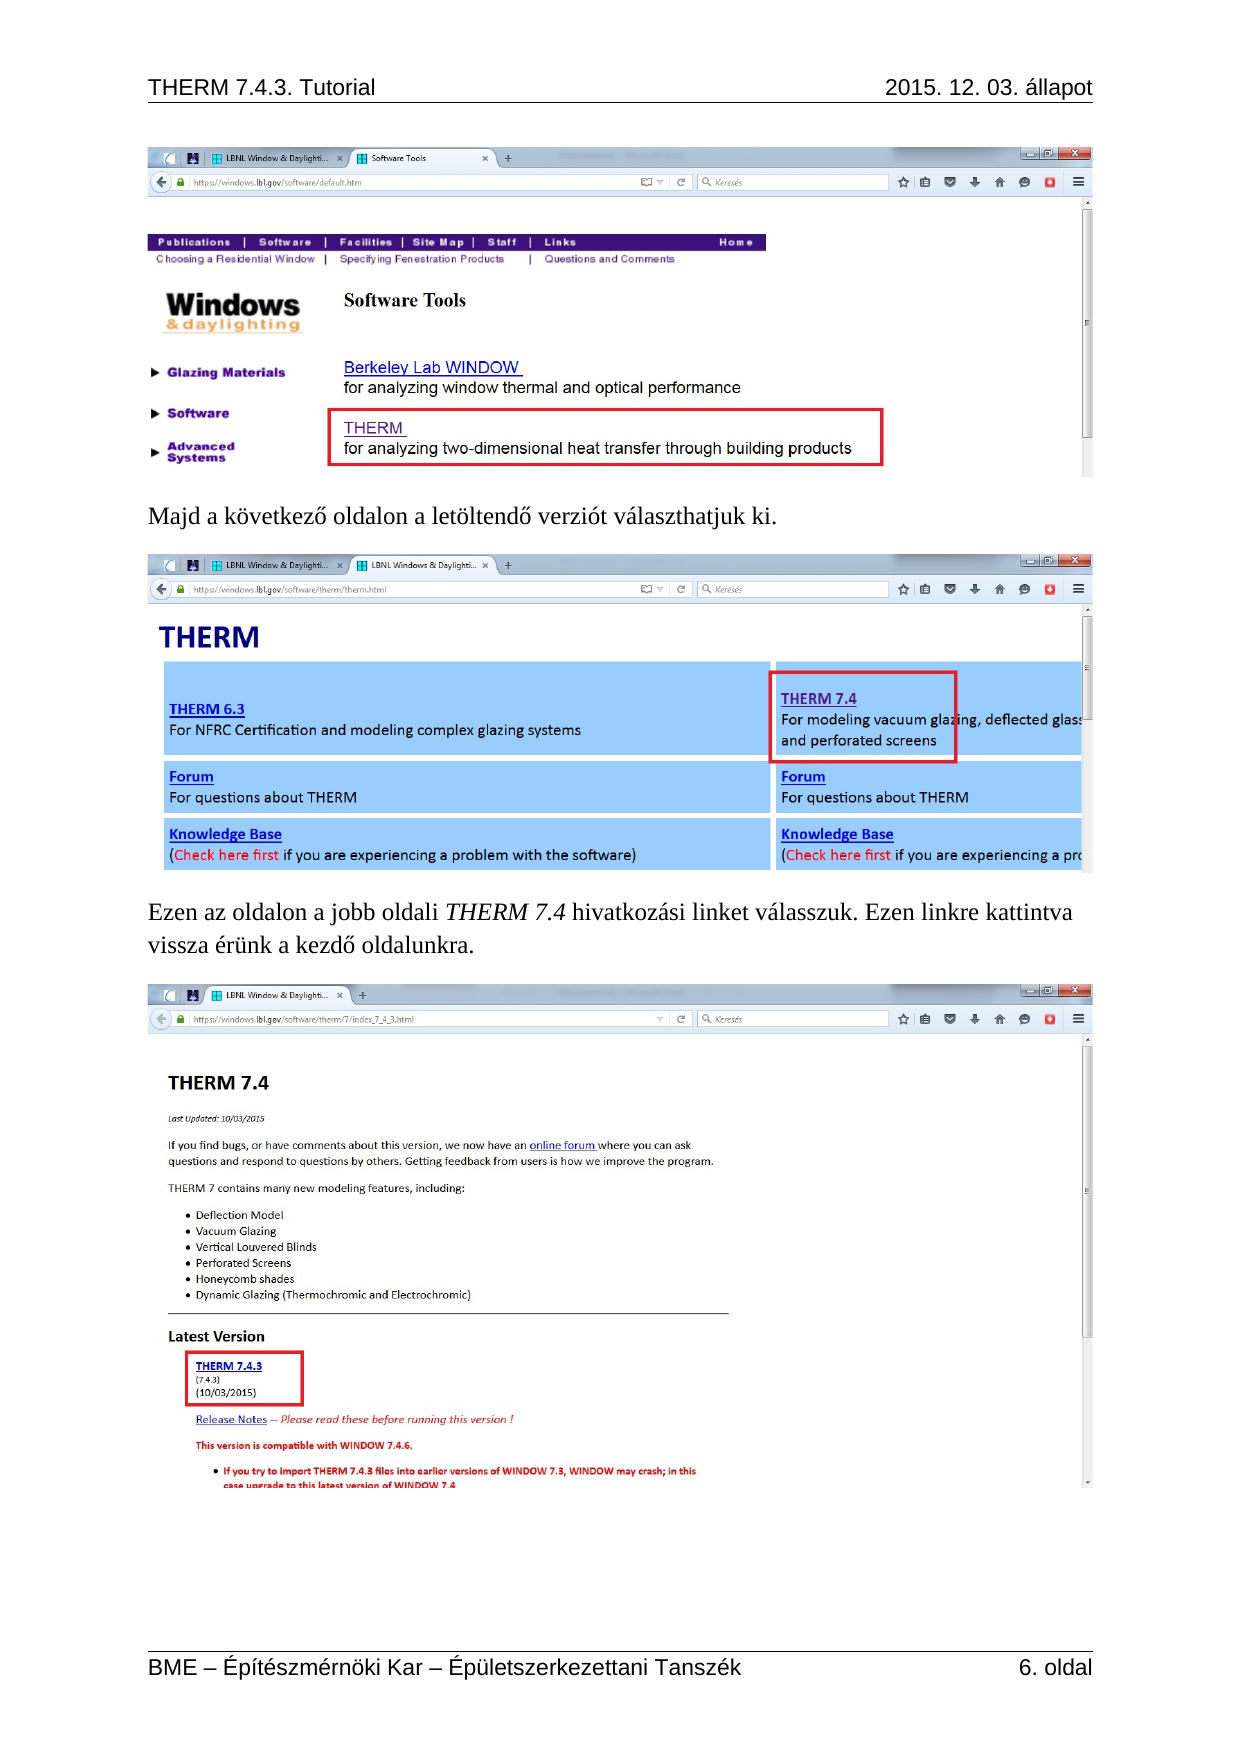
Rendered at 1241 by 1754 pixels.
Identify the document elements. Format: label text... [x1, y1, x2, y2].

text Majd a következő oldalon a letöltendő verziót választhatjuk ki. [148, 501, 1093, 530]
picture [147, 984, 1093, 1488]
picture [147, 147, 1093, 477]
text Ezen az oldalon a jobb oldali THERM 7.4 hivatkozási linket válasszuk. Ezen linkre kattintva vissza érünk a kezdő oldalunkra. [148, 897, 1093, 959]
picture [147, 554, 1093, 873]
